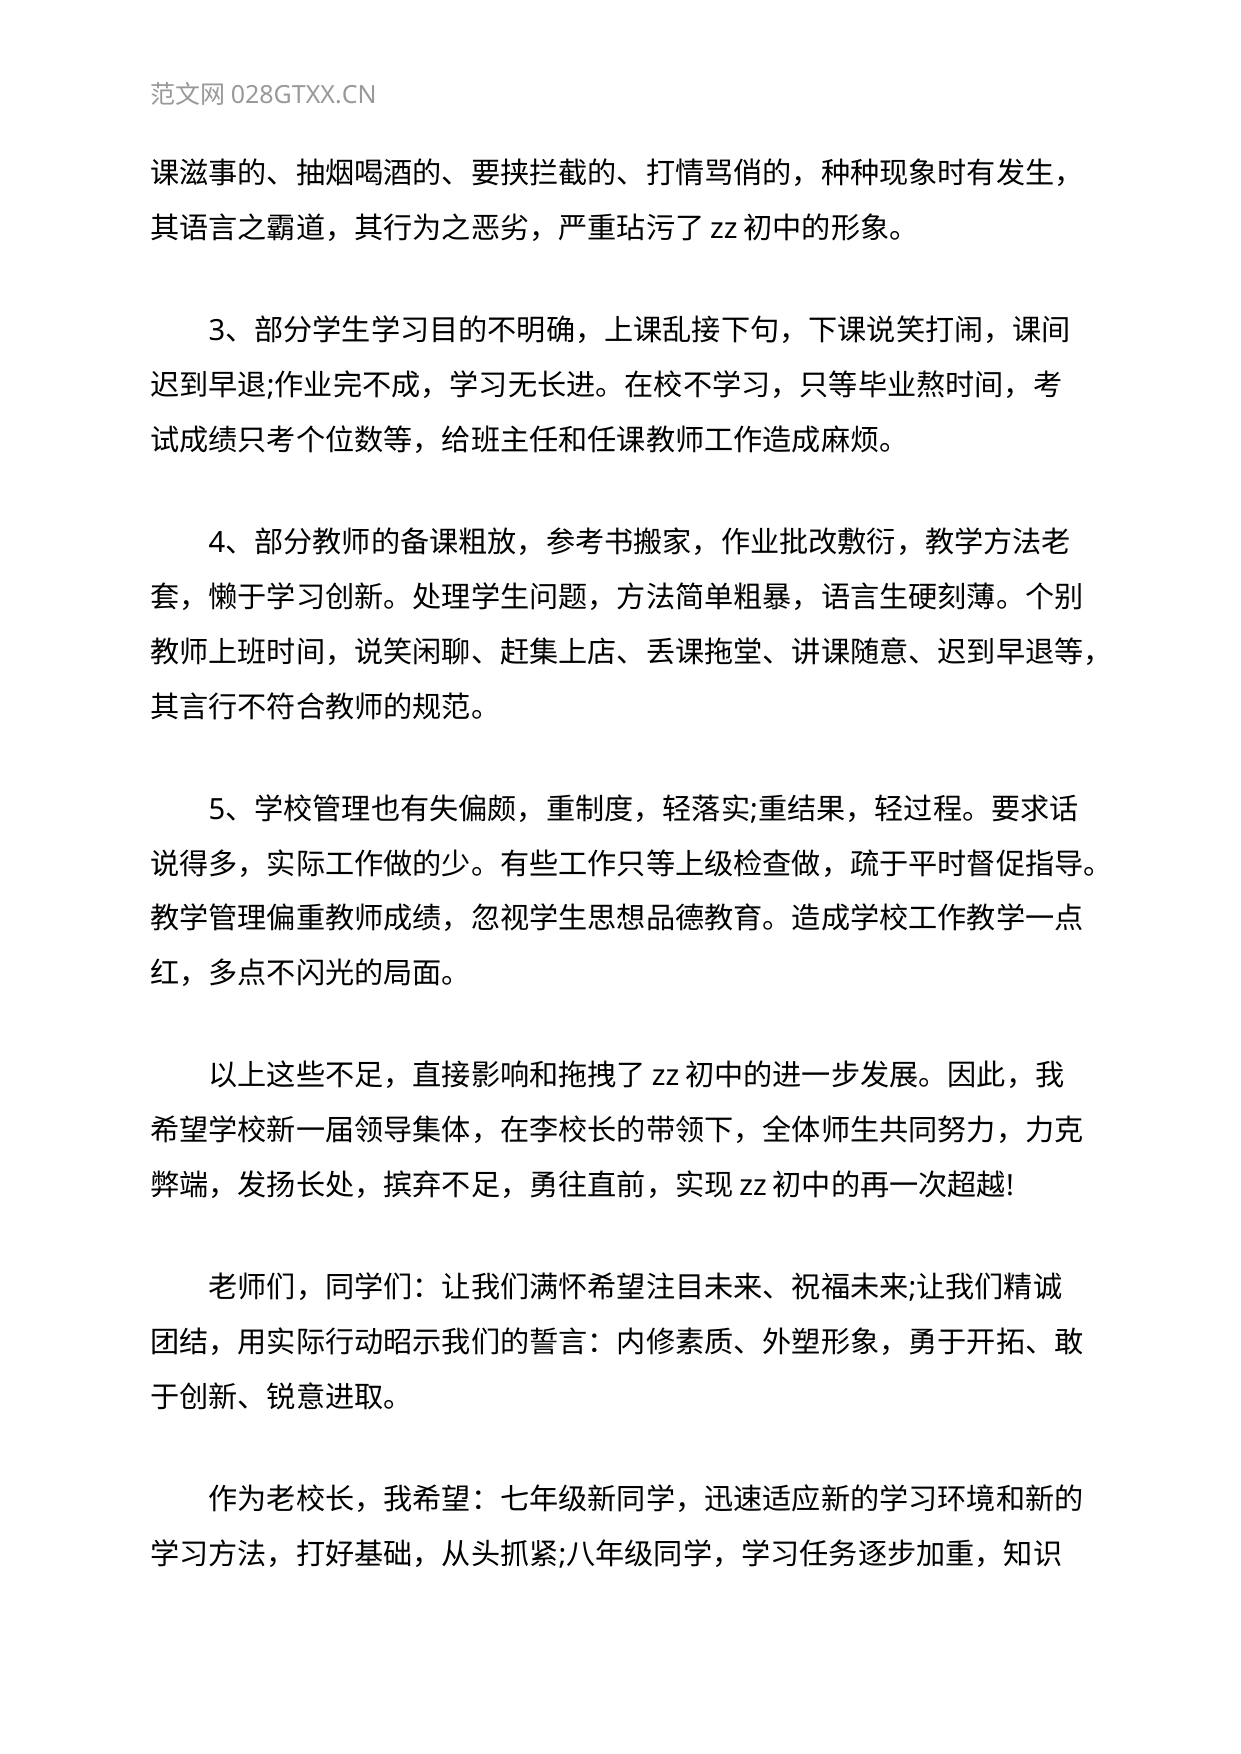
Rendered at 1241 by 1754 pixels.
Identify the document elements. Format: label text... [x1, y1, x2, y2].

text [150, 150, 1090, 247]
text 老师们，同学们：让我们满怀希望注目未来、祝福未来;让我们精诚团结，用实际行动昭示我们的誓言：内修素质、外塑形象，勇于开拓、敢于创新、锐意进取。 [150, 1264, 1090, 1416]
text 以上这些不足，直接影响和拖拽了zz初中的进一步发展。因此，我希望学校新一届领导集体，在李校长的带领下，全体师生共同努力，力克弊端，发扬长处，摈弃不足，勇往直前，实现zz初中的再一次超越! [150, 1052, 1090, 1204]
text 3、部分学生学习目的不明确，上课乱接下句，下课说笑打闹，课间迟到早退;作业完不成，学习无长进。在校不学习，只等毕业熬时间，考试成绩只考个位数等，给班主任和任课教师工作造成麻烦。 [150, 307, 1090, 459]
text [150, 1475, 1090, 1573]
text 4、部分教师的备课粗放，参考书搬家，作业批改敷衍，教学方法老套，懒于学习创新。处理学生问题，方法简单粗暴，语言生硬刻薄。个别教师上班时间，说笑闲聊、赶集上店、丢课拖堂、讲课随意、迟到早退等，其言行不符合教师的规范。 [150, 519, 1090, 726]
text 5、学校管理也有失偏颇，重制度，轻落实;重结果，轻过程。要求话说得多，实际工作做的少。有些工作只等上级检查做，疏于平时督促指导。教学管理偏重教师成绩，忽视学生思想品德教育。造成学校工作教学一点红，多点不闪光的局面。 [150, 785, 1090, 992]
